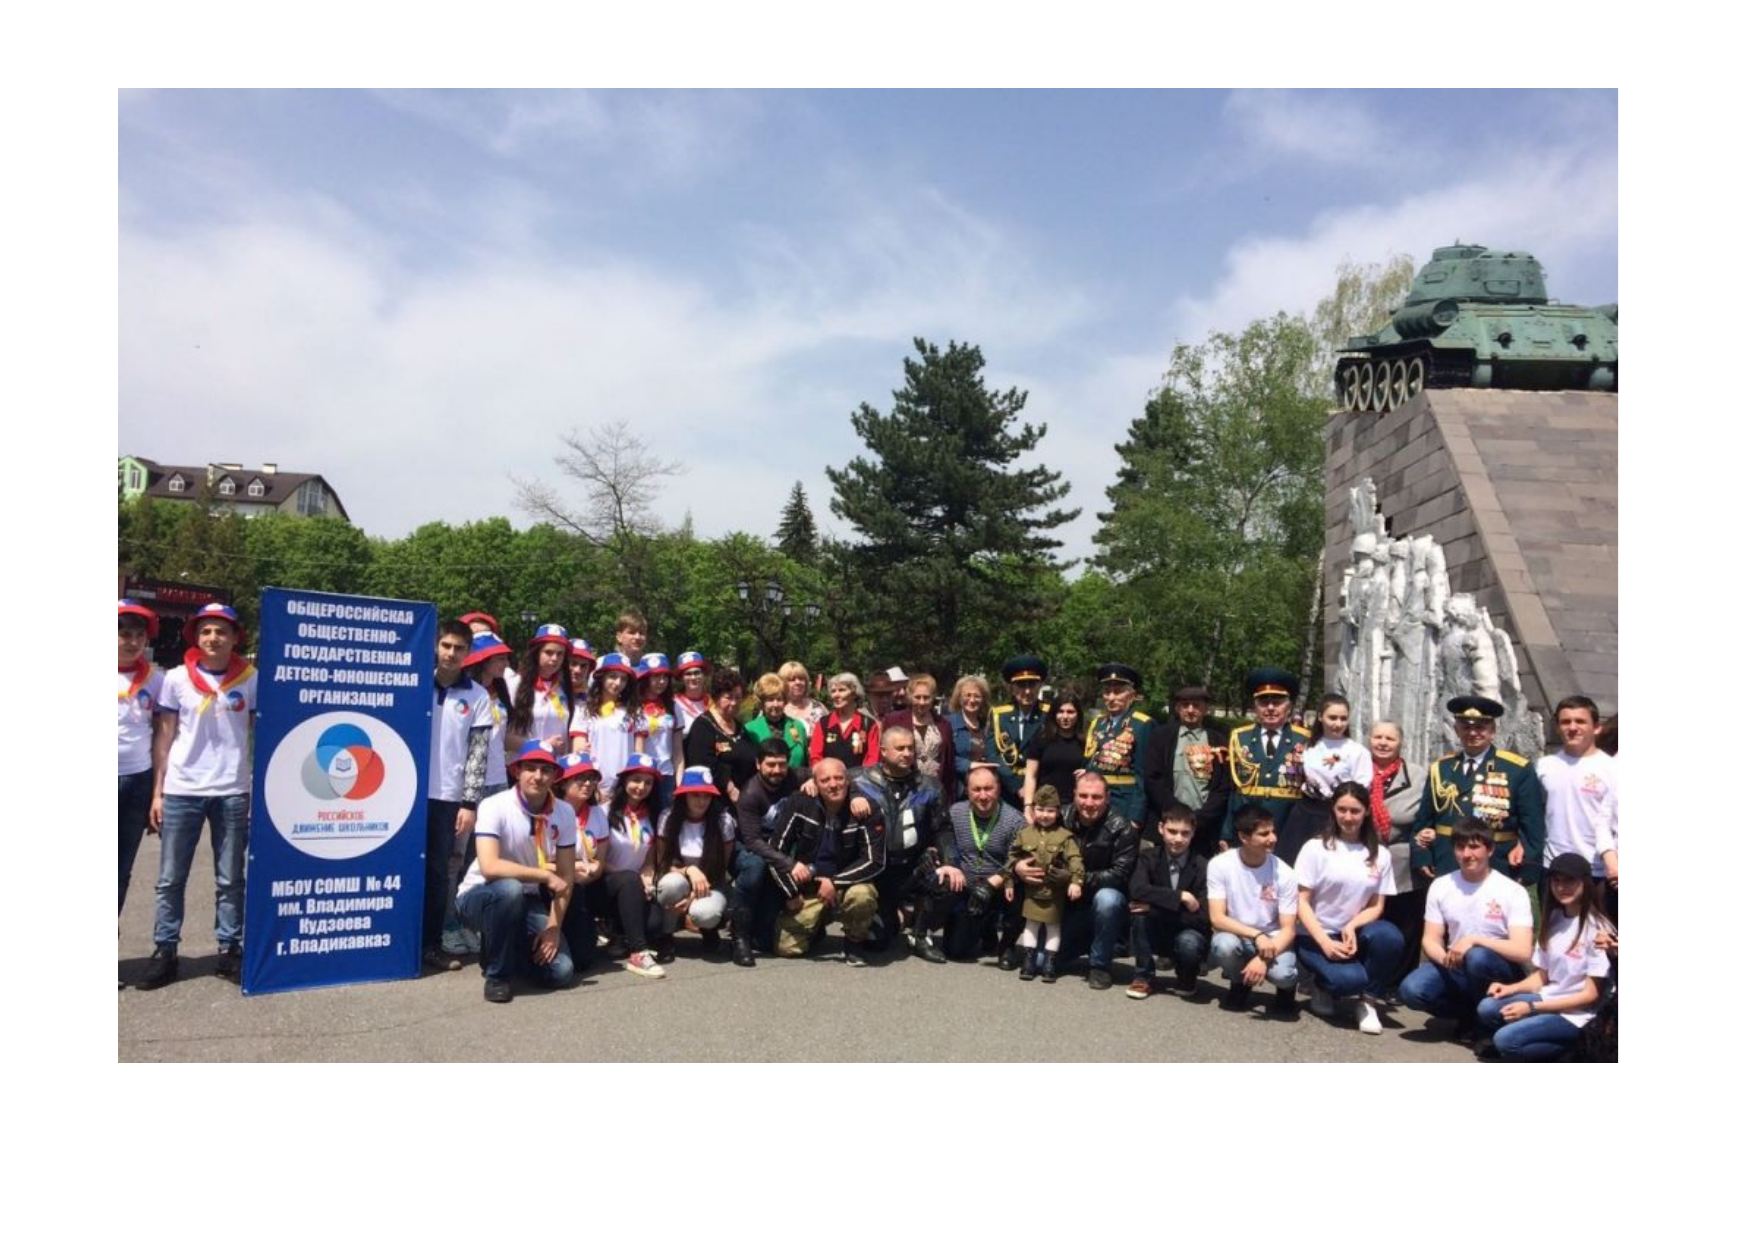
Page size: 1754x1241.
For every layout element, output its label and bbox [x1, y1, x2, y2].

picture [118, 88, 1619, 1063]
